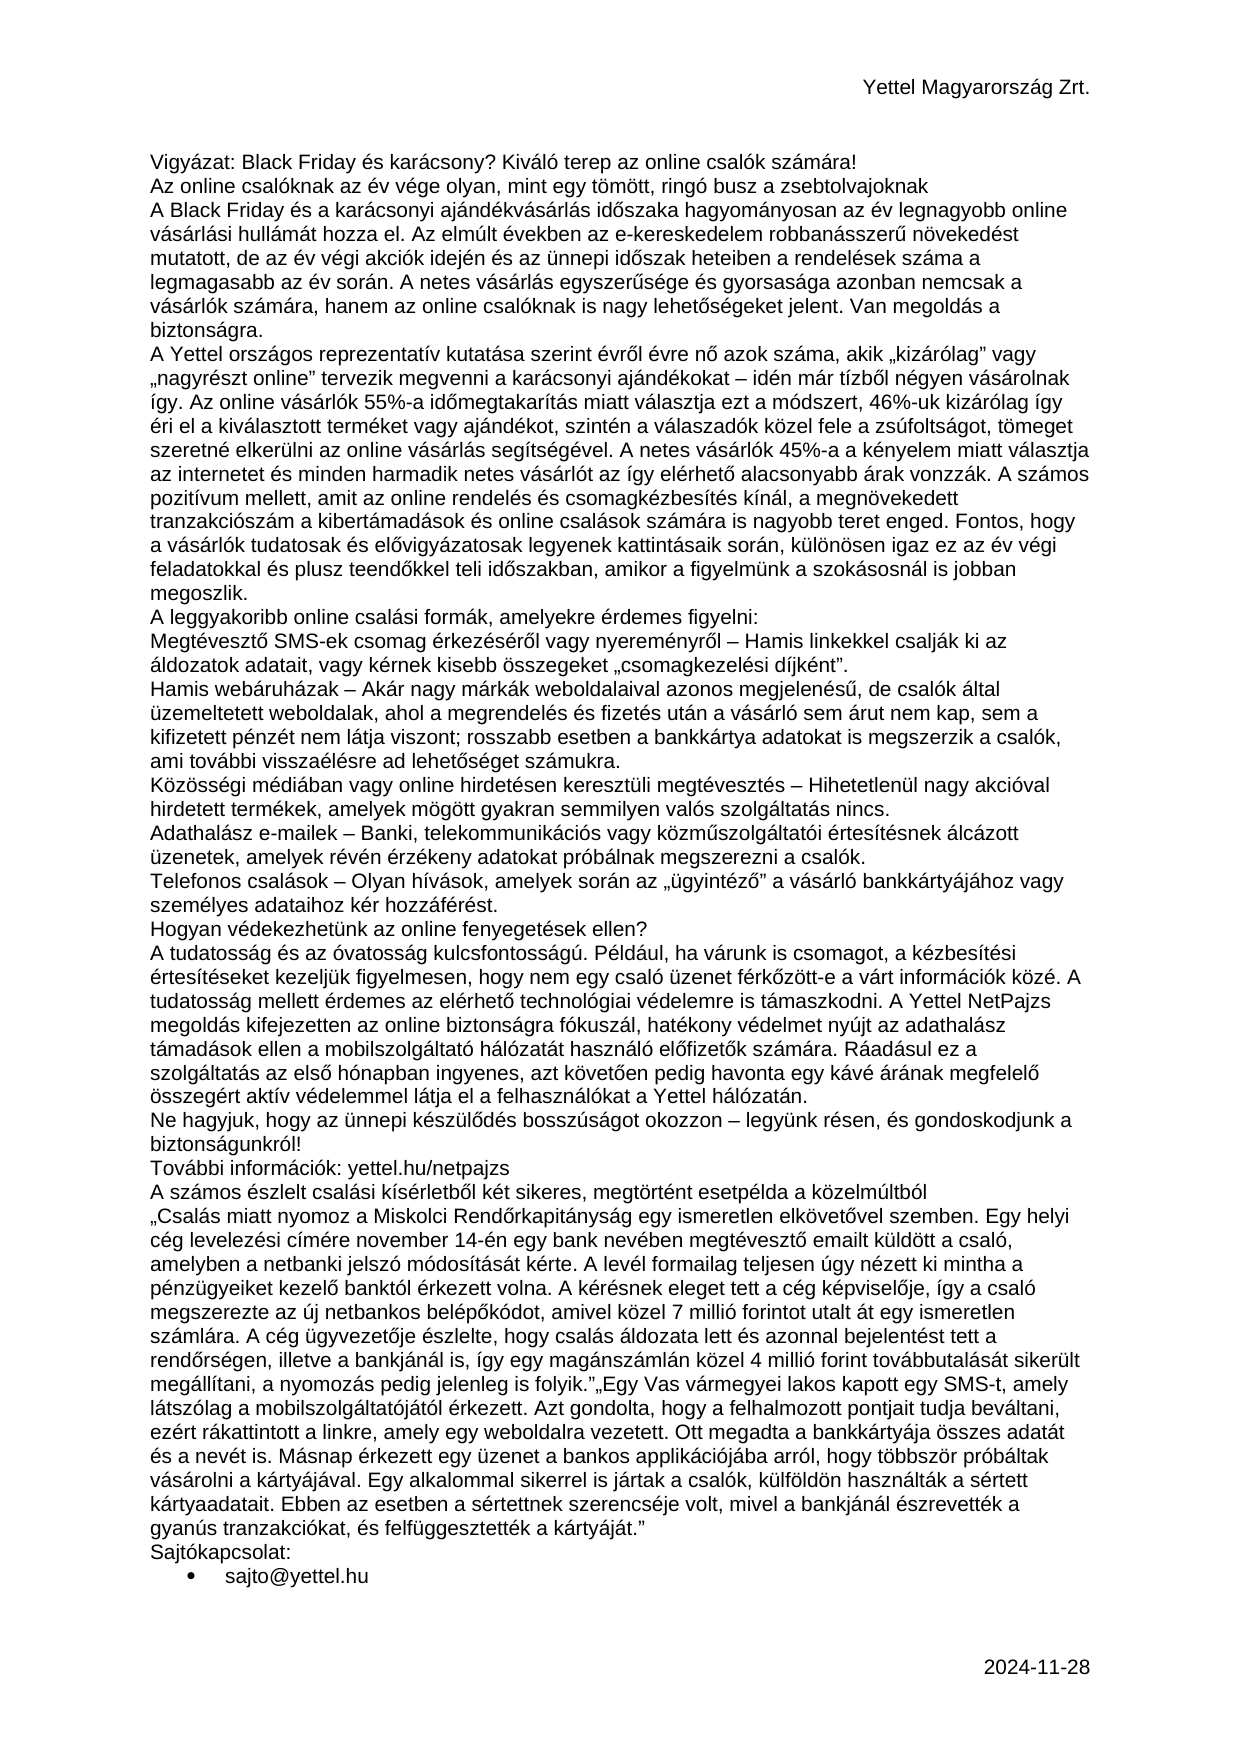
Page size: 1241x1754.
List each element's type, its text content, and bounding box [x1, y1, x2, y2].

text Hogyan védekezhetünk az online fenyegetések ellen? [150, 917, 1090, 941]
text A Black Friday és a karácsonyi ajándékvásárlás időszaka hagyományosan az év legnagyobb online vásárlási hullámát hozza el. Az elmúlt években az e-kereskedelem robbanásszerű növekedést mutatott, de az év végi akciók idején és az ünnepi időszak heteiben a rendelések száma a legmagasabb az év során. A netes vásárlás egyszerűsége és gyorsasága azonban nemcsak a vásárlók számára, hanem az online csalóknak is nagy lehetőségeket jelent. Van megoldás a biztonságra. [150, 198, 1090, 342]
text Vigyázat: Black Friday és karácsony? Kiváló terep az online csalók számára! [150, 150, 1090, 174]
text Megtévesztő SMS-ek csomag érkezéséről vagy nyereményről – Hamis linkekkel csalják ki az áldozatok adatait, vagy kérnek kisebb összegeket „csomagkezelési díjként”. [150, 629, 1090, 677]
text Az online csalóknak az év vége olyan, mint egy tömött, ringó busz a zsebtolvajoknak [150, 174, 1090, 198]
text „Csalás miatt nyomoz a Miskolci Rendőrkapitányság egy ismeretlen elkövetővel szemben. Egy helyi cég levelezési címére november 14-én egy bank nevében megtévesztő emailt küldött a csaló, amelyben a netbanki jelszó módosítását kérte. A levél formailag teljesen úgy nézett ki mintha a pénzügyeiket kezelő banktól érkezett volna. A kérésnek eleget tett a cég képviselője, így a csaló megszerezte az új netbankos belépőkódot, amivel közel 7 millió forintot utalt át egy ismeretlen számlára. A cég ügyvezetője észlelte, hogy csalás áldozata lett és azonnal bejelentést tett a rendőrségen, illetve a bankjánál is, így egy magánszámlán közel 4 millió forint továbbutalását sikerült megállítani, a nyomozás pedig jelenleg is folyik.”„Egy Vas vármegyei lakos kapott egy SMS-t, amely látszólag a mobilszolgáltatójától érkezett. Azt gondolta, hogy a felhalmozott pontjait tudja beváltani, ezért rákattintott a linkre, amely egy weboldalra vezetett. Ott megadta a bankkártyája összes adatát és a nevét is. Másnap érkezett egy üzenet a bankos applikációjába arról, hogy többször próbáltak vásárolni a kártyájával. Egy alkalommal sikerrel is jártak a csalók, külföldön használták a sértett kártyaadatait. Ebben az esetben a sértettnek szerencséje volt, mivel a bankjánál észrevették a gyanús tranzakciókat, és felfüggesztették a kártyáját.” [150, 1204, 1090, 1539]
text Hamis webáruházak – Akár nagy márkák weboldalaival azonos megjelenésű, de csalók által üzemeltetett weboldalak, ahol a megrendelés és fizetés után a vásárló sem árut nem kap, sem a kifizetett pénzét nem látja viszont; rosszabb esetben a bankkártya adatokat is megszerzik a csalók, ami további visszaélésre ad lehetőséget számukra. [150, 677, 1090, 773]
text Közösségi médiában vagy online hirdetésen keresztüli megtévesztés – Hihetetlenül nagy akcióval hirdetett termékek, amelyek mögött gyakran semmilyen valós szolgáltatás nincs. [150, 773, 1090, 821]
text További információk: yettel.hu/netpajzs [150, 1156, 1090, 1180]
text Sajtókapcsolat: [150, 1539, 1090, 1563]
text A leggyakoribb online csalási formák, amelyekre érdemes figyelni: [150, 605, 1090, 629]
text A Yettel országos reprezentatív kutatása szerint évről évre nő azok száma, akik „kizárólag” vagy „nagyrészt online” tervezik megvenni a karácsonyi ajándékokat – idén már tízből négyen vásárolnak így. Az online vásárlók 55%-a időmegtakarítás miatt választja ezt a módszert, 46%-uk kizárólag így éri el a kiválasztott terméket vagy ajándékot, szintén a válaszadók közel fele a zsúfoltságot, tömeget szeretné elkerülni az online vásárlás segítségével. A netes vásárlók 45%-a a kényelem miatt választja az internetet és minden harmadik netes vásárlót az így elérhető alacsonyabb árak vonzzák. A számos pozitívum mellett, amit az online rendelés és csomagkézbesítés kínál, a megnövekedett tranzakciószám a kibertámadások és online csalások számára is nagyobb teret enged. Fontos, hogy a vásárlók tudatosak és elővigyázatosak legyenek kattintásaik során, különösen igaz ez az év végi feladatokkal és plusz teendőkkel teli időszakban, amikor a figyelmünk a szokásosnál is jobban megoszlik. [150, 342, 1090, 605]
list sajto@yettel.hu [187, 1563, 1090, 1588]
text A számos észlelt csalási kísérletből két sikeres, megtörtént esetpélda a közelmúltból [150, 1180, 1090, 1204]
text Adathalász e-mailek – Banki, telekommunikációs vagy közműszolgáltatói értesítésnek álcázott üzenetek, amelyek révén érzékeny adatokat próbálnak megszerezni a csalók. [150, 821, 1090, 869]
text A tudatosság és az óvatosság kulcsfontosságú. Például, ha várunk is csomagot, a kézbesítési értesítéseket kezeljük figyelmesen, hogy nem egy csaló üzenet férkőzött-e a várt információk közé. A tudatosság mellett érdemes az elérhető technológiai védelemre is támaszkodni. A Yettel NetPajzs megoldás kifejezetten az online biztonságra fókuszál, hatékony védelmet nyújt az adathalász támadások ellen a mobilszolgáltató hálózatát használó előfizetők számára. Ráadásul ez a szolgáltatás az első hónapban ingyenes, azt követően pedig havonta egy kávé árának megfelelő összegért aktív védelemmel látja el a felhasználókat a Yettel hálózatán. [150, 941, 1090, 1108]
text Telefonos csalások – Olyan hívások, amelyek során az „ügyintéző” a vásárló bankkártyájához vagy személyes adataihoz kér hozzáférést. [150, 869, 1090, 917]
text Ne hagyjuk, hogy az ünnepi készülődés bosszúságot okozzon – legyünk résen, és gondoskodjunk a biztonságunkról! [150, 1108, 1090, 1156]
